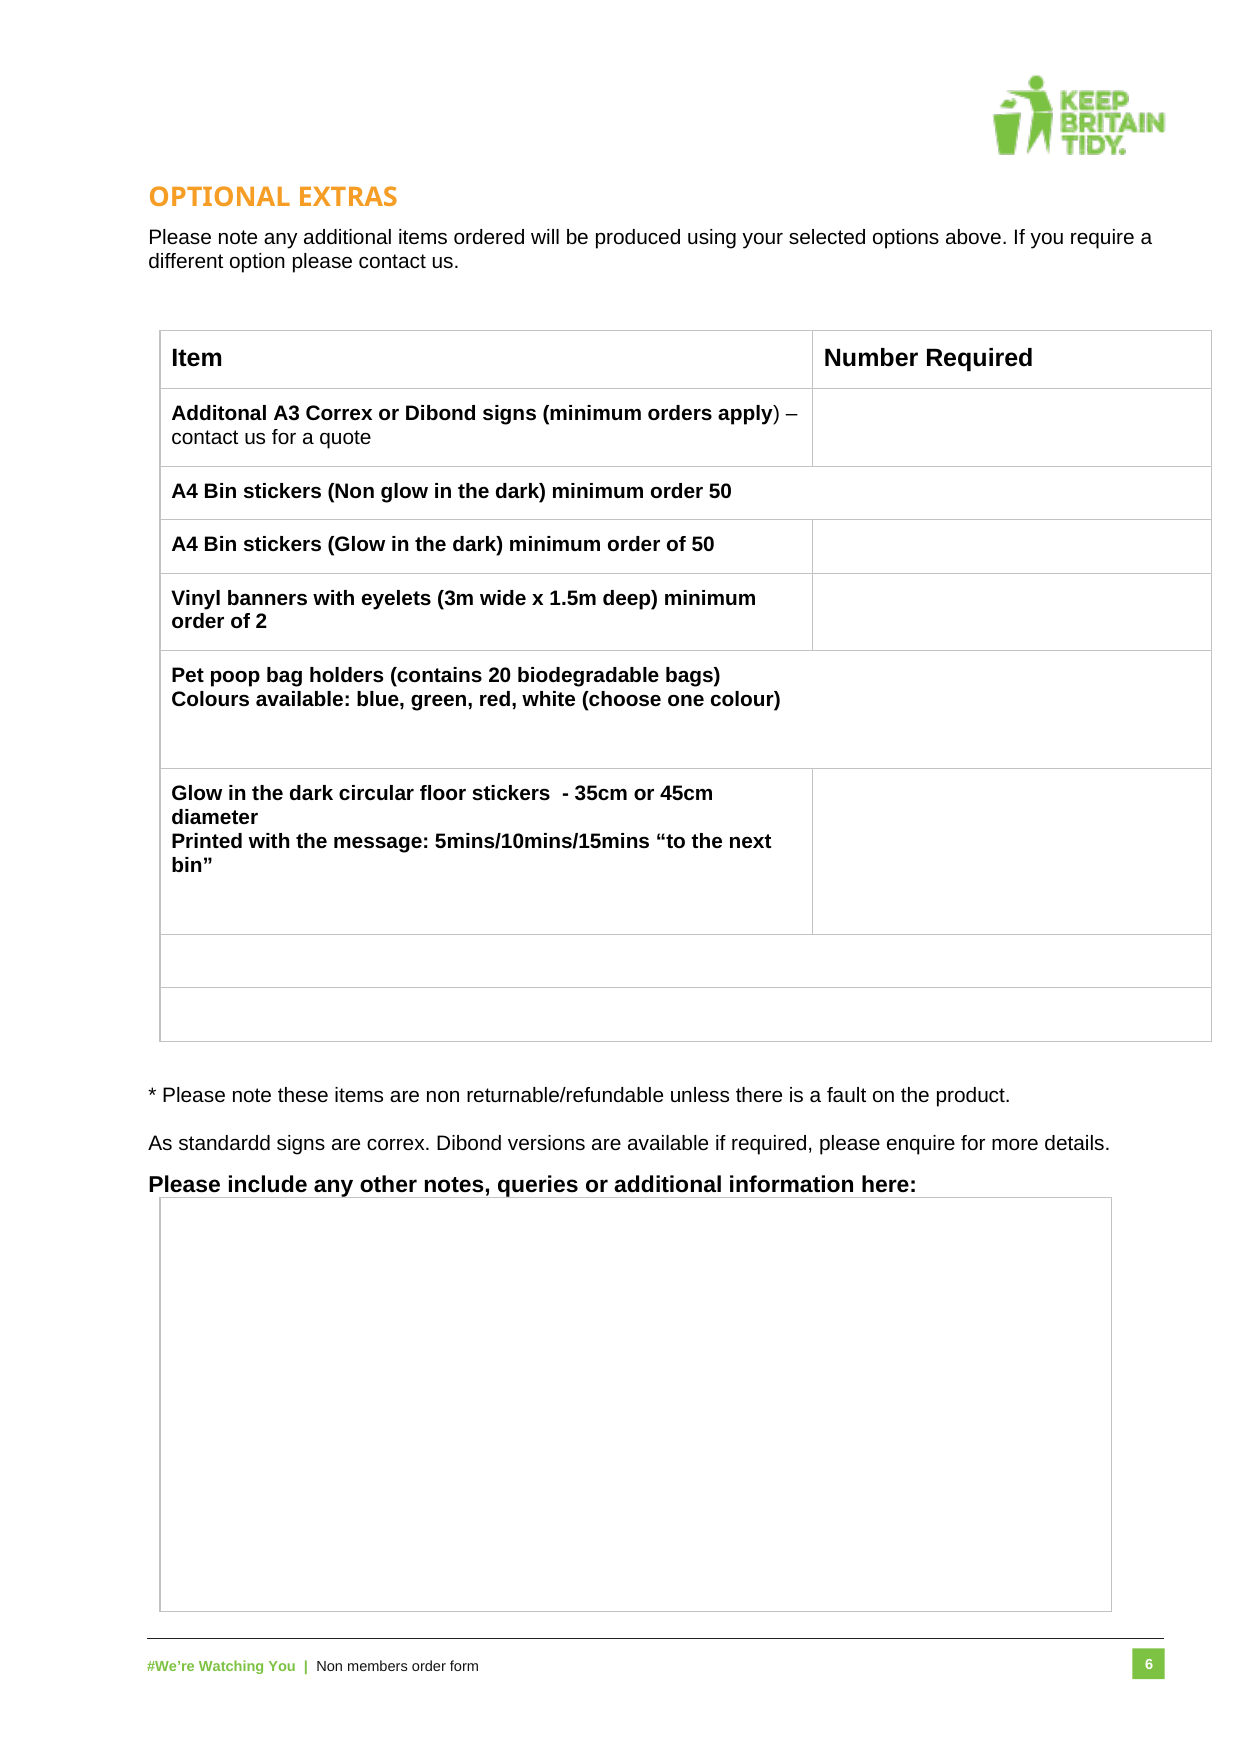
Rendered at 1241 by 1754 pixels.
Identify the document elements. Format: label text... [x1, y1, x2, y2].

table_cell Additonal A3 Correx or Dibond signs (minimum orders apply) – contact us for a quote [161, 389, 812, 466]
table_cell [161, 935, 1211, 987]
table_cell Vinyl banners with eyelets (3m wide x 1.5m deep) minimum order of 2 [161, 574, 812, 650]
table_header Number Required [813, 331, 1211, 388]
table_header [161, 1198, 1111, 1611]
text * Please note these items are non returnable/refundable unless there is a fault on the product. As standardd signs are correx. Dibond versions are available if required, please enquire for more details. [148, 1082, 1167, 1154]
table_cell [161, 988, 1211, 1041]
table_cell Pet poop bag holders (contains 20 biodegradable bags) Colours available: blue, green, red, white (choose one colour) [161, 651, 1211, 768]
table_cell [813, 389, 1211, 466]
table_cell [813, 520, 1211, 572]
table_cell A4 Bin stickers (Glow in the dark) minimum order of 50 [161, 520, 812, 572]
table_cell [813, 769, 1211, 934]
text Please include any other notes, queries or additional information here: [148, 1171, 1167, 1197]
text Optional extras [148, 185, 1167, 212]
table_cell [813, 574, 1211, 650]
table_cell Glow in the dark circular floor stickers - 35cm or 45cm diameter Printed with the message: 5mins/10mins/15mins “to the next bin” [161, 769, 812, 934]
table_cell A4 Bin stickers (Non glow in the dark) minimum order 50 [161, 467, 1211, 519]
text Please note any additional items ordered will be produced using your selected options above. If you require a different option please contact us. [148, 225, 1167, 273]
table_header Item [161, 331, 812, 388]
